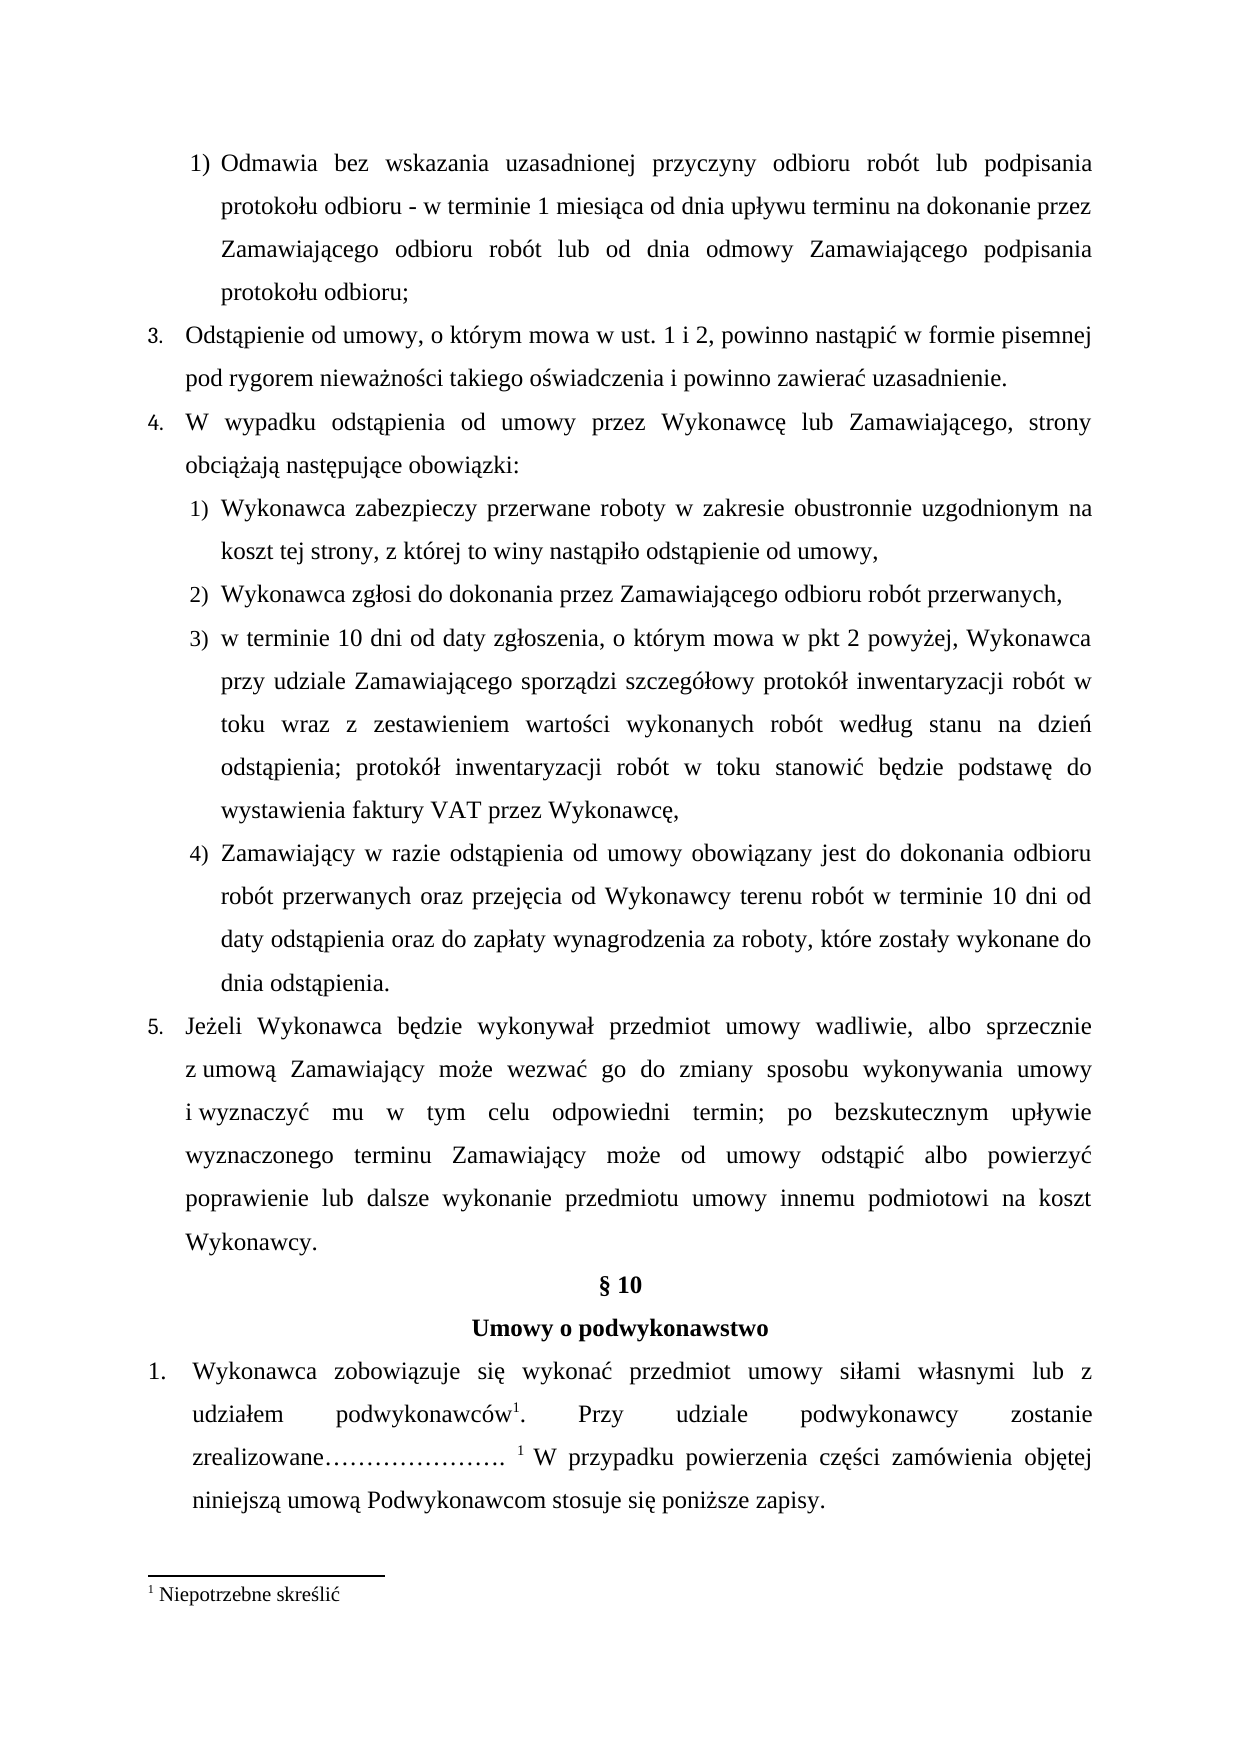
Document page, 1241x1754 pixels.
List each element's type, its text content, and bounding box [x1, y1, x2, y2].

list Odstąpienie od umowy, o którym mowa w ust. 1 i 2, powinno nastąpić w formie pisemnej pod rygorem nieważności takiego oświadczenia i powinno zawierać uzasadnienie. [148, 320, 1093, 392]
text § 10 [148, 1270, 1093, 1298]
list Wykonawca zabezpieczy przerwane roboty w zakresie obustronnie uzgodnionym na koszt tej strony, z której to winy nastąpiło odstąpienie od umowy, [189, 493, 1093, 565]
list Jeżeli Wykonawca będzie wykonywał przedmiot umowy wadliwie, albo sprzecznie z umową Zamawiający może wezwać go do zmiany sposobu wykonywania umowy i wyznaczyć mu w tym celu odpowiedni termin; po bezskutecznym upływie wyznaczonego terminu Zamawiający może od umowy odstąpić albo powierzyć poprawienie lub dalsze wykonanie przedmiotu umowy innemu podmiotowi na koszt Wykonawcy. [148, 1011, 1093, 1255]
list w terminie 10 dni od daty zgłoszenia, o którym mowa w pkt 2 powyżej, Wykonawca przy udziale Zamawiającego sporządzi szczegółowy protokół inwentaryzacji robót w toku wraz z zestawieniem wartości wykonanych robót według stanu na dzień odstąpienia; protokół inwentaryzacji robót w toku stanowić będzie podstawę do wystawienia faktury VAT przez Wykonawcę, [189, 623, 1093, 824]
list Odmawia bez wskazania uzasadnionej przyczyny odbioru robót lub podpisania protokołu odbioru - w terminie 1 miesiąca od dnia upływu terminu na dokonanie przez Zamawiającego odbioru robót lub od dnia odmowy Zamawiającego podpisania protokołu odbioru; [189, 148, 1093, 306]
list Wykonawca zobowiązuje się wykonać przedmiot umowy siłami własnymi lub z udziałem podwykonawców. Przy udziale podwykonawcy zostanie zrealizowane…………………. 1 W przypadku powierzenia części zamówienia objętej niniejszą umową Podwykonawcom stosuje się poniższe zapisy. [148, 1356, 1093, 1514]
list Wykonawca zgłosi do dokonania przez Zamawiającego odbioru robót przerwanych, [189, 579, 1093, 608]
text Umowy o podwykonawstwo [148, 1313, 1093, 1342]
list W wypadku odstąpienia od umowy przez Wykonawcę lub Zamawiającego, strony obciążają następujące obowiązki: [148, 407, 1093, 479]
list Zamawiający w razie odstąpienia od umowy obowiązany jest do dokonania odbioru robót przerwanych oraz przejęcia od Wykonawcy terenu robót w terminie 10 dni od daty odstąpienia oraz do zapłaty wynagrodzenia za roboty, które zostały wykonane do dnia odstąpienia. [189, 838, 1093, 996]
